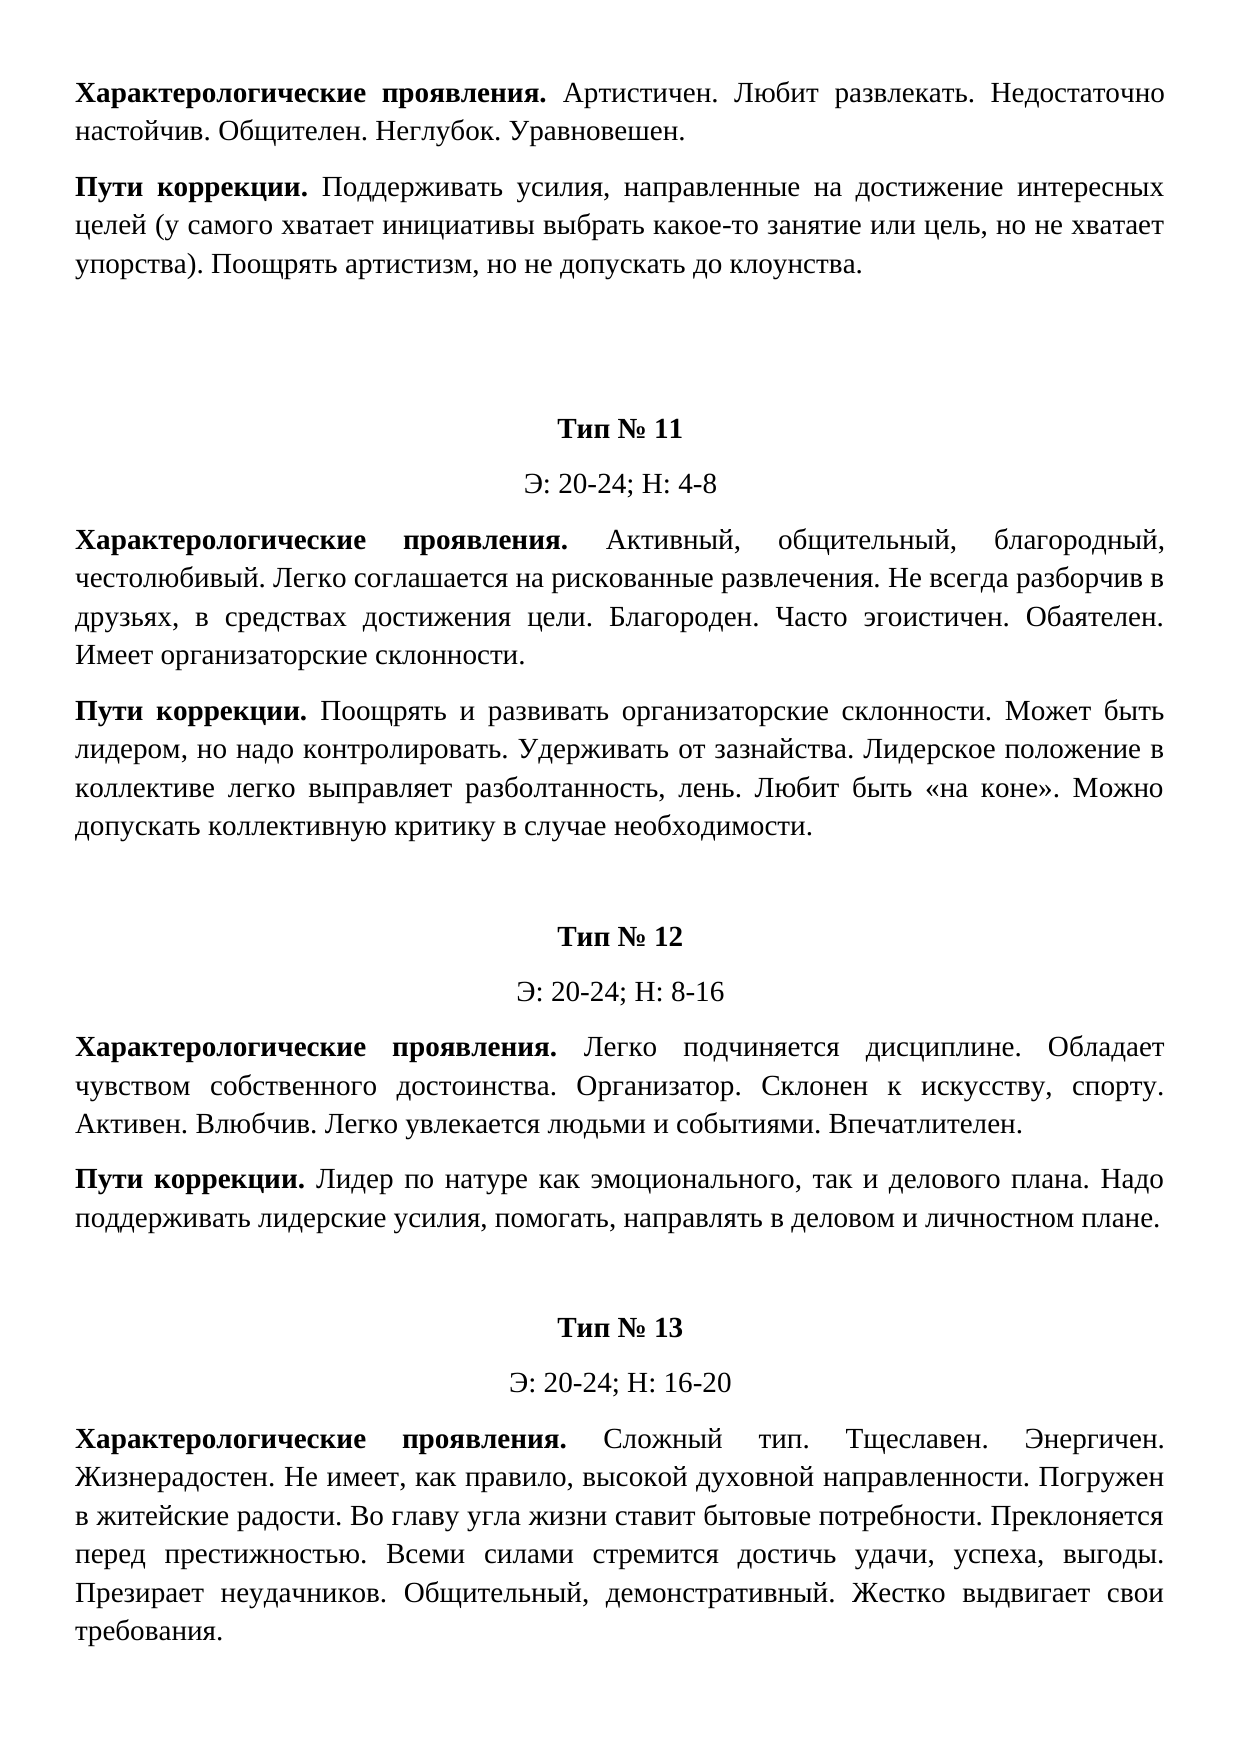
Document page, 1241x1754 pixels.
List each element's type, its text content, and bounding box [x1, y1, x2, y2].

text Пути коррекции. Поощрять и развивать организаторские склонности. Может быть лидером, но надо контролировать. Удерживать от зазнайства. Лидерское положение в коллективе легко выправляет разболтанность, лень. Любит быть «на коне». Можно допускать коллективную критику в случае необходимости. [75, 693, 1165, 842]
text Э: 20-24; Н: 8-16 [75, 974, 1165, 1007]
text Характерологические проявления. Сложный тип. Тщеславен. Энергичен. Жизнерадостен. Не имеет, как правило, высокой духовной направленности. Погружен в житейские радости. Во главу угла жизни ставит бытовые потребности. Преклоняется перед престижностью. Всеми силами стремится достичь удачи, успеха, выгоды. Презирает неудачников. Общительный, демонстративный. Жестко выдвигает свои требования. [75, 1421, 1165, 1647]
text Э: 20-24; Н: 16-20 [75, 1366, 1165, 1399]
text Характерологические проявления. Активный, общительный, благородный, честолюбивый. Легко соглашается на рискованные развлечения. Не всегда разборчив в друзьях, в средствах достижения цели. Благороден. Часто эгоистичен. Обаятелен. Имеет организаторские склонности. [75, 522, 1165, 671]
text Тип № 12 [75, 919, 1165, 952]
text Пути коррекции. Лидер по натуре как эмоционального, так и делового плана. Надо поддерживать лидерские усилия, помогать, направлять в деловом и личностном плане. [75, 1161, 1165, 1233]
text Э: 20-24; Н: 4-8 [75, 467, 1165, 500]
text Пути коррекции. Поддерживать усилия, направленные на достижение интересных целей (у самого хватает инициативы выбрать какое-то занятие или цель, но не хватает упорства). Поощрять артистизм, но не допускать до клоунства. [75, 169, 1165, 279]
text Характерологические проявления. Легко подчиняется дисциплине. Обладает чувством собственного достоинства. Организатор. Склонен к искусству, спорту. Активен. Влюбчив. Легко увлекается людьми и событиями. Впечатлителен. [75, 1029, 1165, 1140]
text Тип № 11 [75, 411, 1165, 445]
text Тип № 13 [75, 1310, 1165, 1344]
text Характерологические проявления. Артистичен. Любит развлекать. Недостаточно настойчив. Общителен. Неглубок. Уравновешен. [75, 75, 1165, 147]
